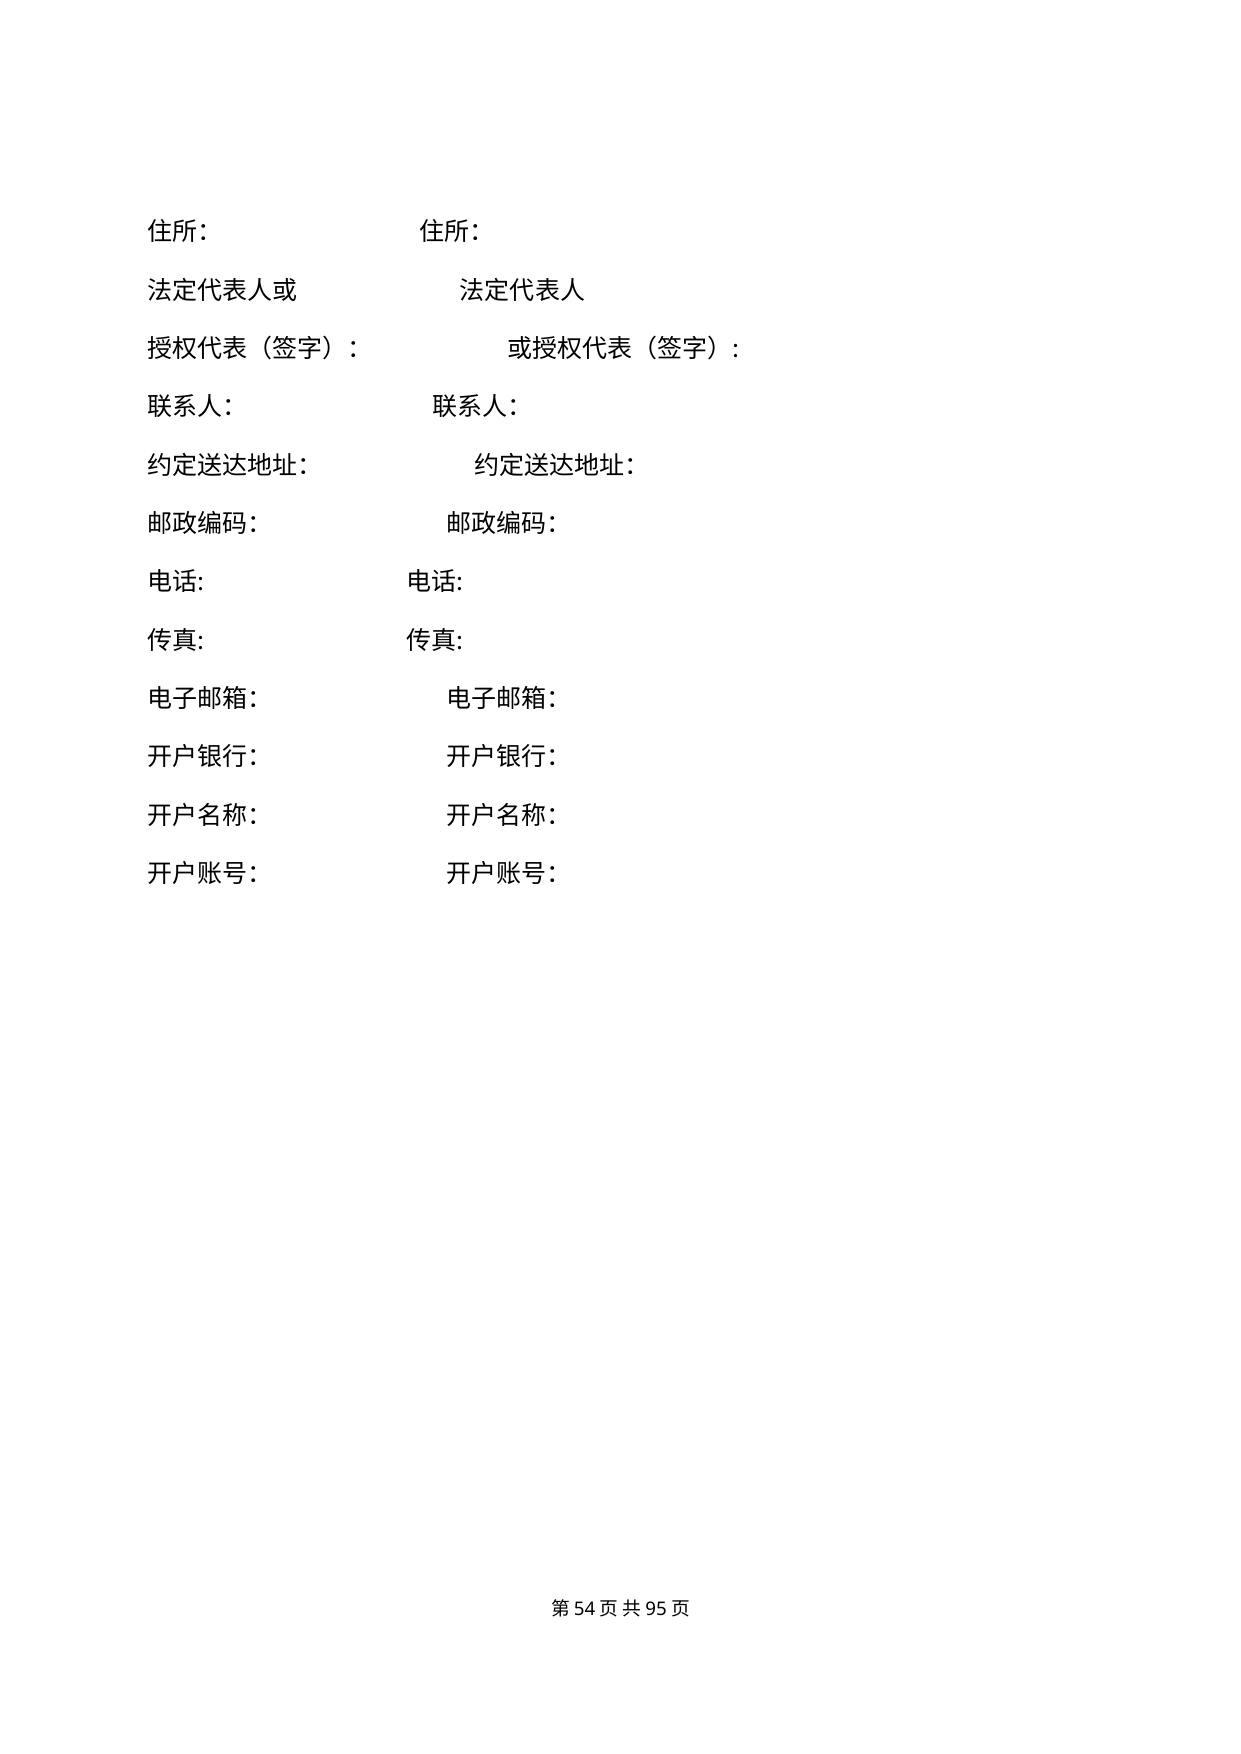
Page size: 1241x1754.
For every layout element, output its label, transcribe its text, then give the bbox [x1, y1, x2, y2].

text 授权代表（签字）： 或授权代表（签字）: [148, 311, 1092, 369]
text 电话: 电话: [148, 544, 1092, 602]
text 联系人： 联系人： [148, 369, 1092, 427]
text 开户名称： 开户名称： [148, 777, 1092, 836]
text 约定送达地址： 约定送达地址： [148, 427, 1092, 486]
text 传真: 传真: [148, 602, 1092, 661]
text 开户账号： 开户账号： [148, 836, 1092, 894]
text 邮政编码： 邮政编码： [148, 486, 1092, 544]
text 电子邮箱： 电子邮箱： [148, 661, 1092, 719]
text 住所： 住所： [148, 194, 1092, 252]
text 开户银行： 开户银行： [148, 719, 1092, 777]
text 法定代表人或 法定代表人 [148, 252, 1092, 311]
